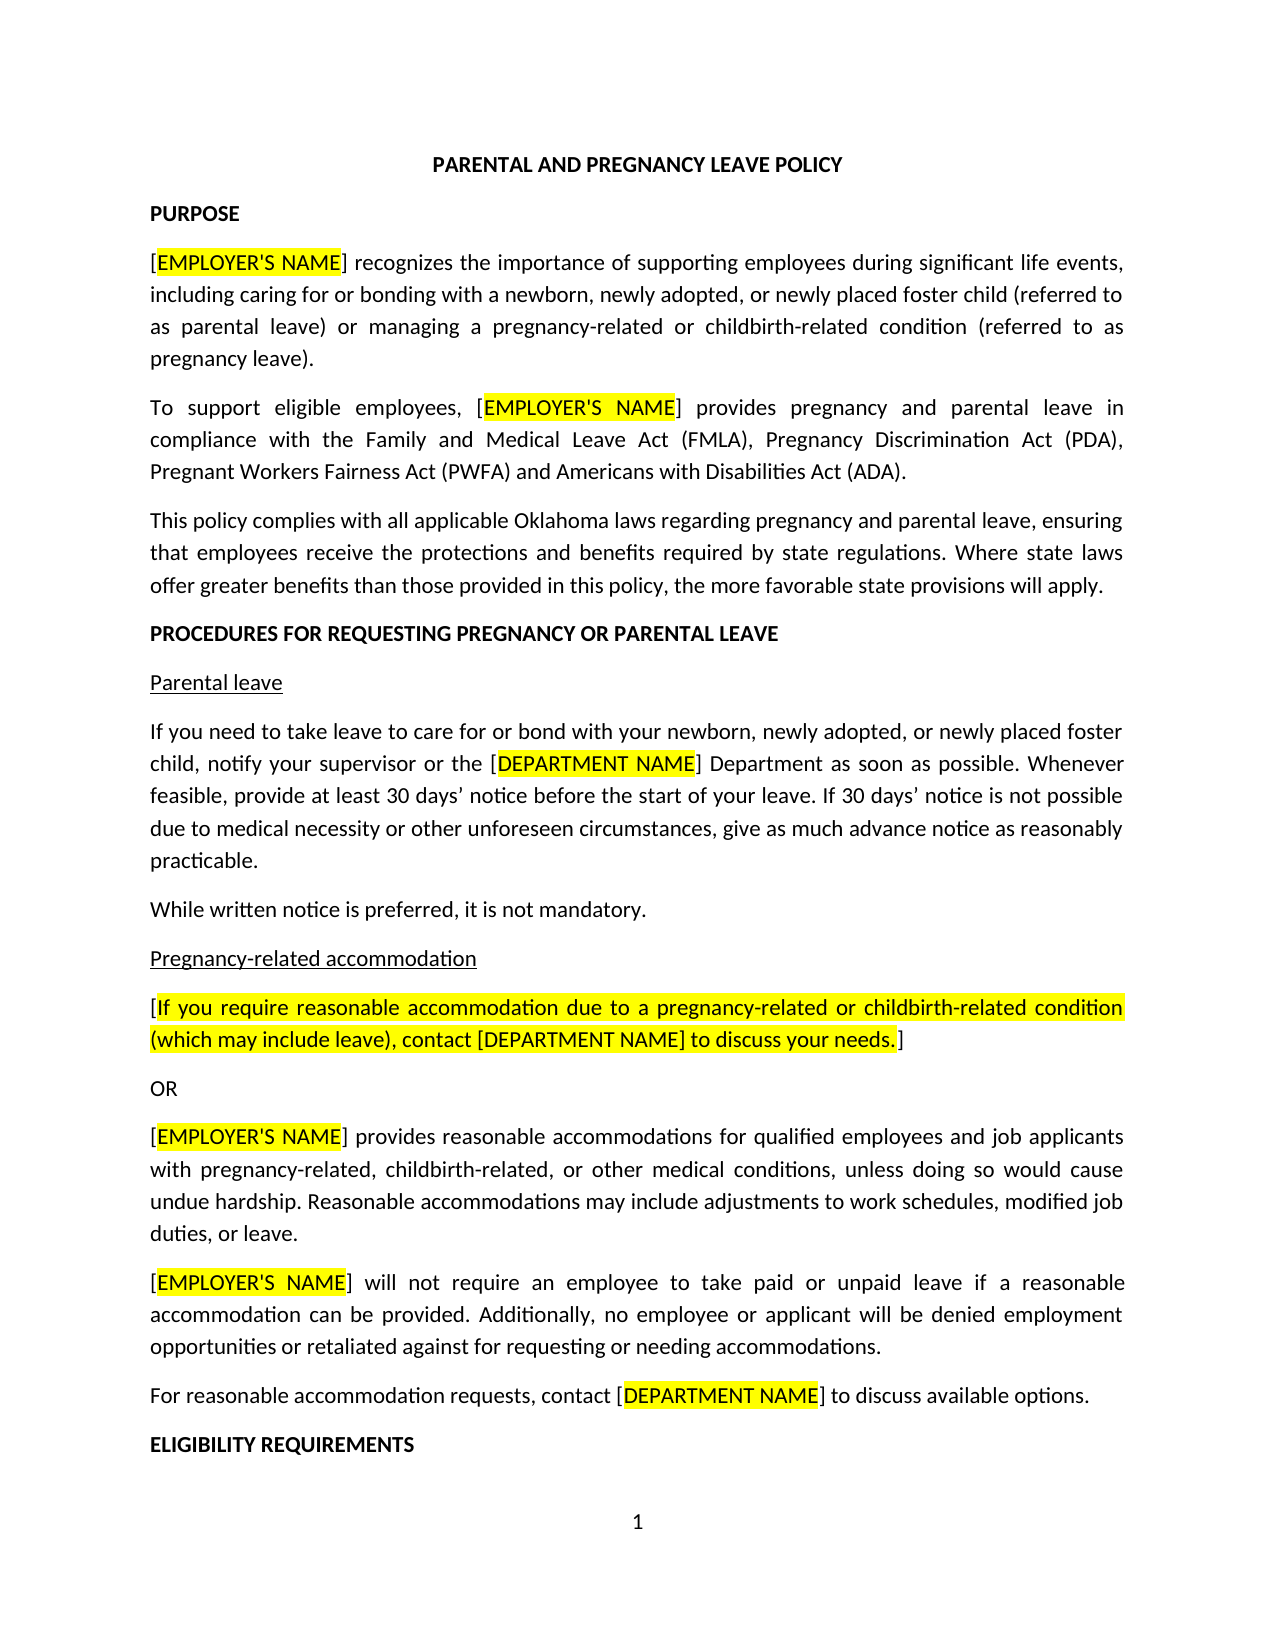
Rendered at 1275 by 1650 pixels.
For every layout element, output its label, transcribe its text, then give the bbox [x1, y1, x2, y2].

text [EMPLOYER'S NAME] will not require an employee to take paid or unpaid leave if a reasonable accommodation can be provided. Additionally, no employee or applicant will be denied employment opportunities or retaliated against for requesting or needing accommodations. [150, 1268, 1125, 1360]
text [EMPLOYER'S NAME] recognizes the importance of supporting employees during significant life events, including caring for or bonding with a newborn, newly adopted, or newly placed foster child (referred to as parental leave) or managing a pregnancy-related or childbirth-related condition (referred to as pregnancy leave). [150, 248, 1125, 372]
text For reasonable accommodation requests, contact [DEPARTMENT NAME] to discuss available options. [818, 1381, 1125, 1409]
text If you need to take leave to care for or bond with your newborn, newly adopted, or newly placed foster child, notify your supervisor or the [DEPARTMENT NAME] Department as soon as possible. Whenever feasible, provide at least 30 days’ notice before the start of your leave. If 30 days’ notice is not possible due to medical necessity or other unforeseen circumstances, give as much advance notice as reasonably practicable. [150, 717, 1125, 874]
text [EMPLOYER'S NAME] provides reasonable accommodations for qualified employees and job applicants with pregnancy-related, childbirth-related, or other medical conditions, unless doing so would cause undue hardship. Reasonable accommodations may include adjustments to work schedules, modified job duties, or leave. [150, 1122, 1125, 1247]
text For reasonable accommodation requests, contact [DEPARTMENT NAME] to discuss available options. [150, 1381, 624, 1409]
text ELIGIBILITY REQUIREMENTS [150, 1430, 1125, 1458]
text Parental leave [150, 668, 1125, 696]
text [If you require reasonable accommodation due to a pregnancy-related or childbirth-related condition (which may include leave), contact [DEPARTMENT NAME] to discuss your needs.] [150, 993, 1125, 1053]
text Pregnancy-related accommodation [150, 944, 1125, 972]
text PROCEDURES FOR REQUESTING PREGNANCY OR PARENTAL LEAVE [150, 619, 1125, 648]
text To support eligible employees, [EMPLOYER'S NAME] provides pregnancy and parental leave in compliance with the Family and Medical Leave Act (FMLA), Pregnancy Discrimination Act (PDA), Pregnant Workers Fairness Act (PWFA) and Americans with Disabilities Act (ADA). [150, 393, 1125, 486]
text PURPOSE [150, 199, 1125, 227]
text While written notice is preferred, it is not mandatory. [150, 895, 1125, 923]
text OR [150, 1074, 1125, 1102]
text This policy complies with all applicable Oklahoma laws regarding pregnancy and parental leave, ensuring that employees receive the protections and benefits required by state regulations. Where state laws offer greater benefits than those provided in this policy, the more favorable state provisions will apply. [150, 506, 1125, 599]
text PARENTAL AND PREGNANCY LEAVE POLICY [150, 150, 1125, 178]
